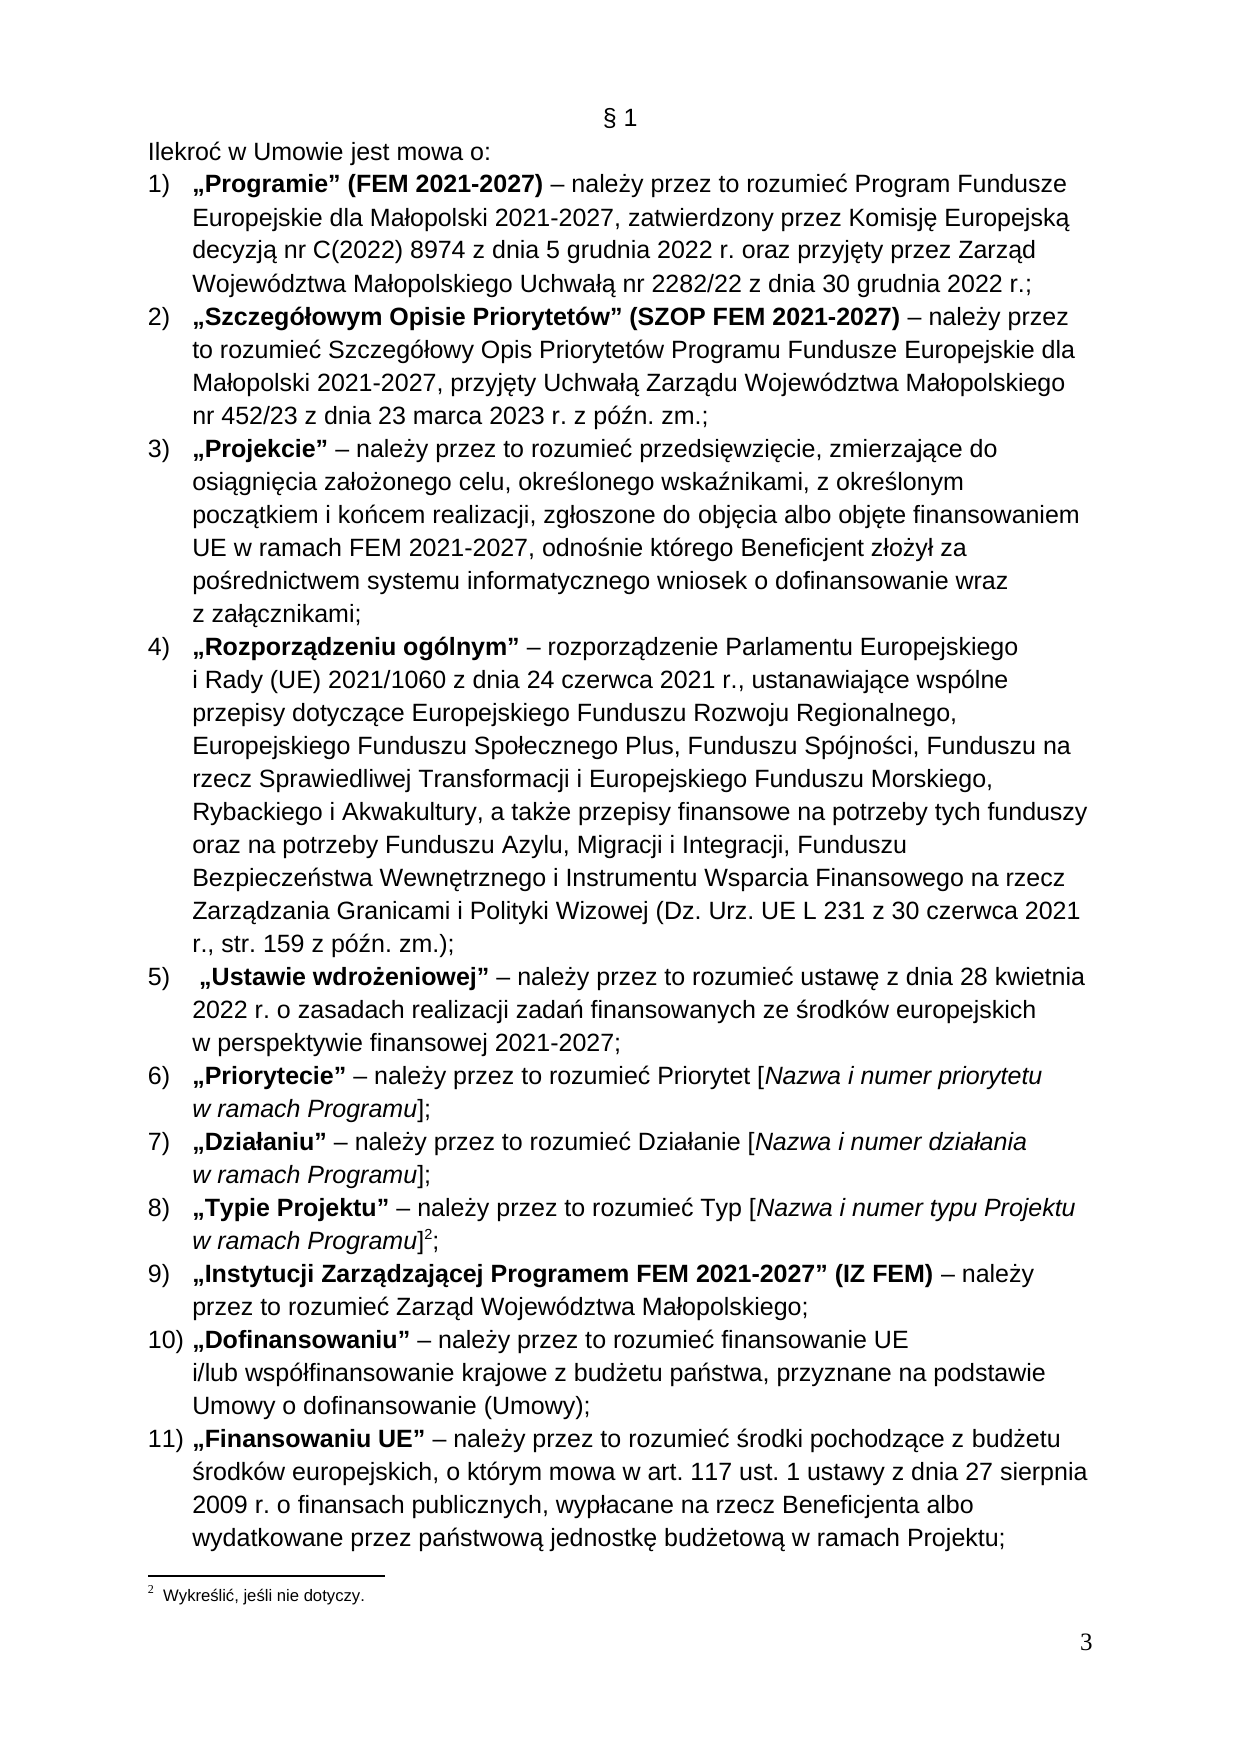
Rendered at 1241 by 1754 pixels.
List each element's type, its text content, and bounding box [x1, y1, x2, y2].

list „Projekcie” – należy przez to rozumieć przedsięwzięcie, zmierzające do osiągnięcia założonego celu, określonego wskaźnikami, z określonym początkiem i końcem realizacji, zgłoszone do objęcia albo objęte finansowaniem UE w ramach FEM 2021-2027, odnośnie którego Beneficjent złożył za pośrednictwem systemu informatycznego wniosek o dofinansowanie wraz z załącznikami; [148, 434, 1093, 627]
list „Ustawie wdrożeniowej” – należy przez to rozumieć ustawę z dnia 28 kwietnia 2022 r. o zasadach realizacji zadań finansowanych ze środków europejskich w perspektywie finansowej 2021-2027; [148, 962, 1093, 1057]
list „Instytucji Zarządzającej Programem FEM 2021-2027” (IZ FEM) – należy przez to rozumieć Zarząd Województwa Małopolskiego; [148, 1259, 1093, 1321]
list „Rozporządzeniu ogólnym” – rozporządzenie Parlamentu Europejskiego i Rady (UE) 2021/1060 z dnia 24 czerwca 2021 r., ustanawiające wspólne przepisy dotyczące Europejskiego Funduszu Rozwoju Regionalnego, Europejskiego Funduszu Społecznego Plus, Funduszu Spójności, Funduszu na rzecz Sprawiedliwej Transformacji i Europejskiego Funduszu Morskiego, Rybackiego i Akwakultury, a także przepisy finansowe na potrzeby tych funduszy oraz na potrzeby Funduszu Azylu, Migracji i Integracji, Funduszu Bezpieczeństwa Wewnętrznego i Instrumentu Wsparcia Finansowego na rzecz Zarządzania Granicami i Polityki Wizowej (Dz. Urz. UE L 231 z 30 czerwca 2021 r., str. 159 z późn. zm.); [148, 632, 1093, 958]
list „Finansowaniu UE” – należy przez to rozumieć środki pochodzące z budżetu środków europejskich, o którym mowa w art. 117 ust. 1 ustawy z dnia 27 sierpnia 2009 r. o finansach publicznych, wypłacane na rzecz Beneficjenta albo wydatkowane przez państwową jednostkę budżetową w ramach Projektu; [148, 1424, 1093, 1552]
text Ilekroć w Umowie jest mowa o: [148, 136, 1093, 165]
list „Dofinansowaniu” – należy przez to rozumieć finansowanie UE i/lub współfinansowanie krajowe z budżetu państwa, przyznane na podstawie Umowy o dofinansowanie (Umowy); [148, 1325, 1093, 1420]
list „Działaniu” – należy przez to rozumieć Działanie [Nazwa i numer działania w ramach Programu]; [148, 1127, 1093, 1189]
list „Typie Projektu” – należy przez to rozumieć Typ [Nazwa i numer typu Projektu w ramach Programu]; [148, 1193, 1093, 1255]
text § 1 [148, 103, 1093, 132]
list „Programie” (FEM 2021-2027) – należy przez to rozumieć Program Fundusze Europejskie dla Małopolski 2021-2027, zatwierdzony przez Komisję Europejską decyzją nr C(2022) 8974 z dnia 5 grudnia 2022 r. oraz przyjęty przez Zarząd Województwa Małopolskiego Uchwałą nr 2282/22 z dnia 30 grudnia 2022 r.; [148, 169, 1093, 297]
list „Priorytecie” – należy przez to rozumieć Priorytet [Nazwa i numer priorytetu w ramach Programu]; [148, 1061, 1093, 1123]
list „Szczegółowym Opisie Priorytetów” (SZOP FEM 2021-2027) – należy przez to rozumieć Szczegółowy Opis Priorytetów Programu Fundusze Europejskie dla Małopolski 2021-2027, przyjęty Uchwałą Zarządu Województwa Małopolskiego nr 452/23 z dnia 23 marca 2023 r. z późn. zm.; [148, 302, 1093, 429]
